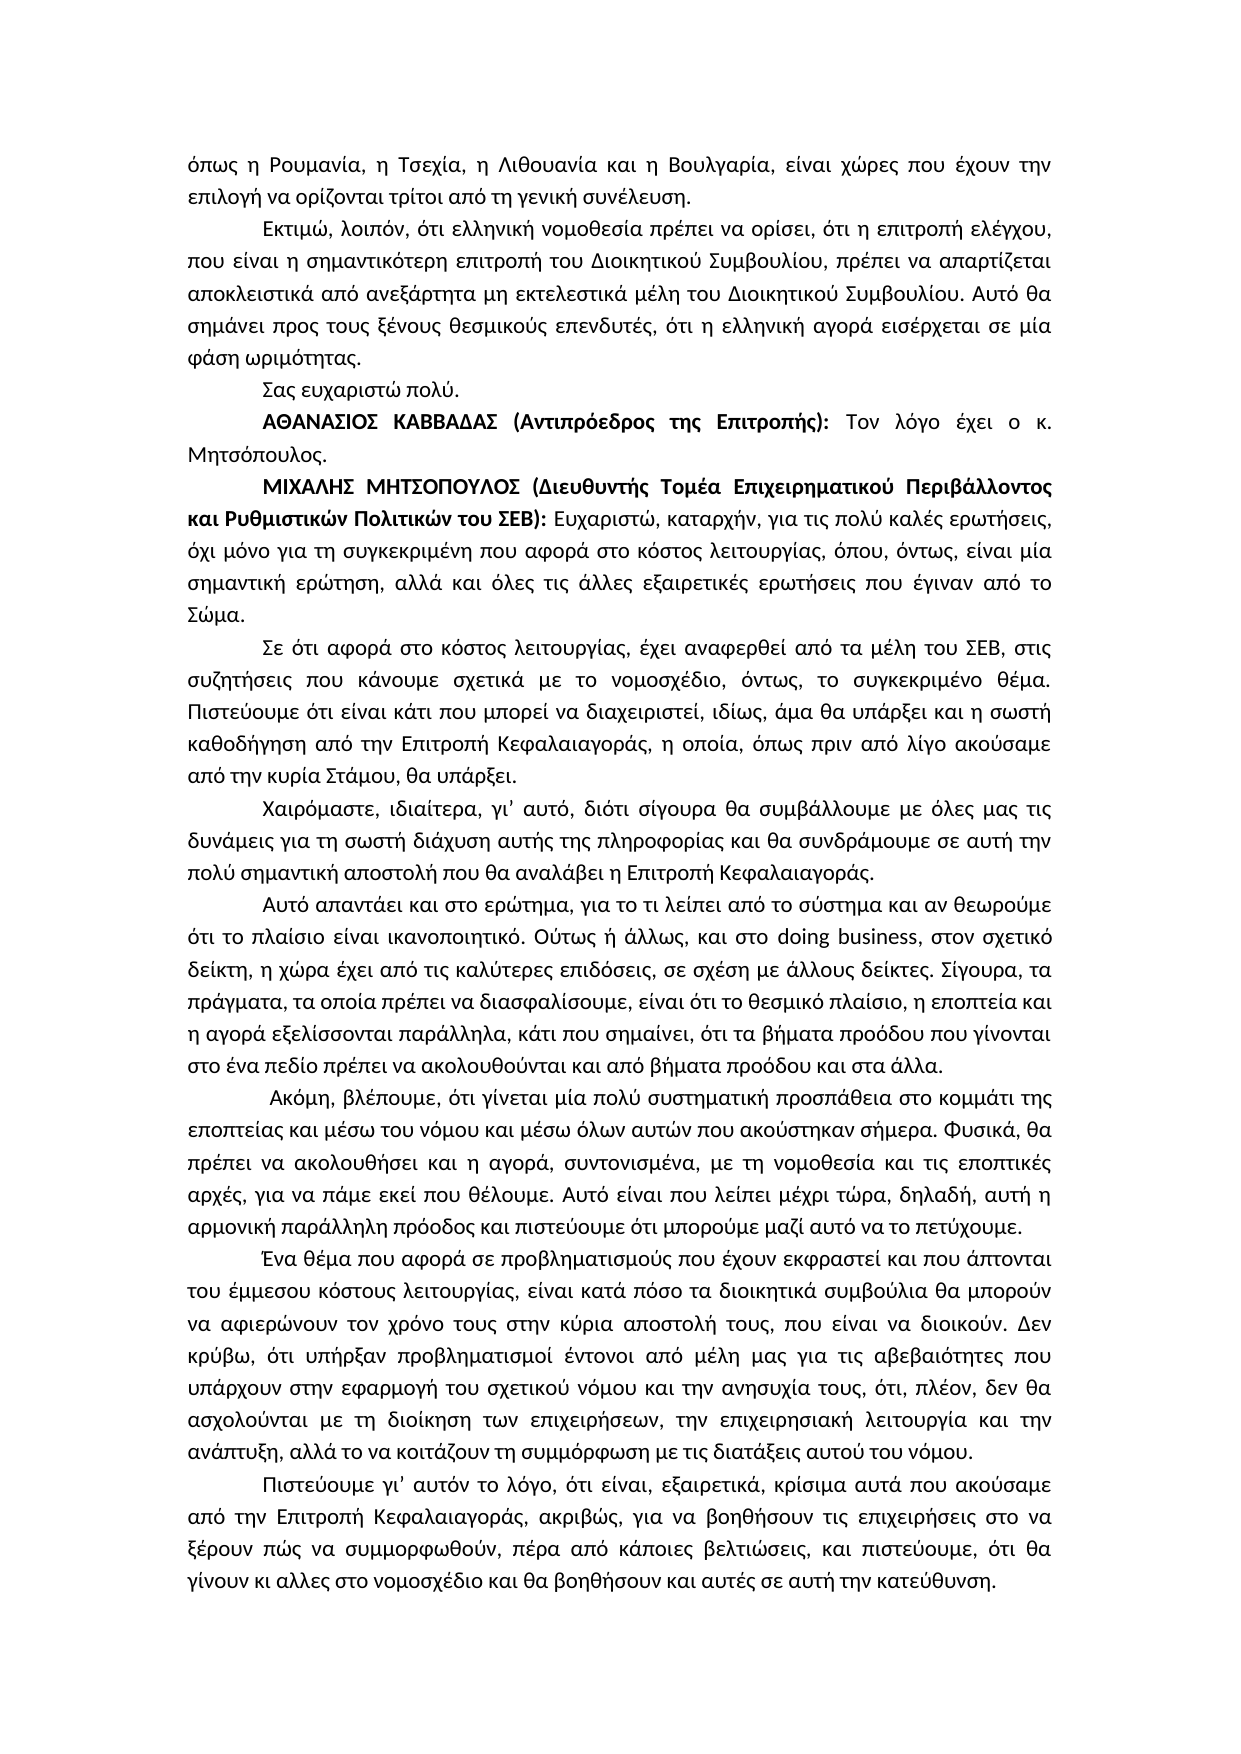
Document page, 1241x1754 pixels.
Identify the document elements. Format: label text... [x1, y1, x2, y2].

text ΑΘΑΝΑΣΙΟΣ ΚΑΒΒΑΔΑΣ (Αντιπρόεδρος της Επιτροπής): Τον λόγο έχει ο κ. Μητσόπουλος. [187, 407, 1053, 468]
text ΜΙΧΑΛΗΣ ΜΗΤΣΟΠΟΥΛΟΣ (Διευθυντής Τομέα Επιχειρηματικού Περιβάλλοντος και Ρυθμιστικών Πολιτικών του ΣΕΒ): Ευχαριστώ, καταρχήν, για τις πολύ καλές ερωτήσεις, όχι μόνο για τη συγκεκριμένη που αφορά στο κόστος λειτουργίας, όπου, όντως, είναι μία σημαντική ερώτηση, αλλά και όλες τις άλλες εξαιρετικές ερωτήσεις που έγιναν από το Σώμα. [187, 472, 1053, 629]
text Σας ευχαριστώ πολύ. [187, 375, 1053, 403]
text Χαιρόμαστε, ιδιαίτερα, γι’ αυτό, διότι σίγουρα θα συμβάλλουμε με όλες μας τις δυνάμεις για τη σωστή διάχυση αυτής της πληροφορίας και θα συνδράμουμε σε αυτή την πολύ σημαντική αποστολή που θα αναλάβει η Επιτροπή Κεφαλαιαγοράς. [187, 794, 1053, 886]
text Σε ότι αφορά στο κόστος λειτουργίας, έχει αναφερθεί από τα μέλη του ΣΕΒ, στις συζητήσεις που κάνουμε σχετικά με το νομοσχέδιο, όντως, το συγκεκριμένο θέμα. Πιστεύουμε ότι είναι κάτι που μπορεί να διαχειριστεί, ιδίως, άμα θα υπάρξει και η σωστή καθοδήγηση από την Επιτροπή Κεφαλαιαγοράς, η οποία, όπως πριν από λίγο ακούσαμε από την κυρία Στάμου, θα υπάρξει. [187, 633, 1053, 789]
text Εκτιμώ, λοιπόν, ότι ελληνική νομοθεσία πρέπει να ορίσει, ότι η επιτροπή ελέγχου, που είναι η σημαντικότερη επιτροπή του Διοικητικού Συμβουλίου, πρέπει να απαρτίζεται αποκλειστικά από ανεξάρτητα μη εκτελεστικά μέλη του Διοικητικού Συμβουλίου. Αυτό θα σημάνει προς τους ξένους θεσμικούς επενδυτές, ότι η ελληνική αγορά εισέρχεται σε μία φάση ωριμότητας. [187, 214, 1053, 371]
text Ένα θέμα που αφορά σε προβληματισμούς που έχουν εκφραστεί και που άπτονται του έμμεσου κόστους λειτουργίας, είναι κατά πόσο τα διοικητικά συμβούλια θα μπορούν να αφιερώνουν τον χρόνο τους στην κύρια αποστολή τους, που είναι να διοικούν. Δεν κρύβω, ότι υπήρξαν προβληματισμοί έντονοι από μέλη μας για τις αβεβαιότητες που υπάρχουν στην εφαρμογή του σχετικού νόμου και την ανησυχία τους, ότι, πλέον, δεν θα ασχολούνται με τη διοίκηση των επιχειρήσεων, την επιχειρησιακή λειτουργία και την ανάπτυξη, αλλά το να κοιτάζουν τη συμμόρφωση με τις διατάξεις αυτού του νόμου. [187, 1244, 1053, 1466]
text Πιστεύουμε γι’ αυτόν το λόγο, ότι είναι, εξαιρετικά, κρίσιμα αυτά που ακούσαμε από την Επιτροπή Κεφαλαιαγοράς, ακριβώς, για να βοηθήσουν τις επιχειρήσεις στο να ξέρουν πώς να συμμορφωθούν, πέρα από κάποιες βελτιώσεις, και πιστεύουμε, ότι θα γίνουν κι αλλες στο νομοσχέδιο και θα βοηθήσουν και αυτές σε αυτή την κατεύθυνση. [187, 1470, 1053, 1594]
text Αυτό απαντάει και στο ερώτημα, για το τι λείπει από το σύστημα και αν θεωρούμε ότι το πλαίσιο είναι ικανοποιητικό. Ούτως ή άλλως, και στο doing business, στον σχετικό δείκτη, η χώρα έχει από τις καλύτερες επιδόσεις, σε σχέση με άλλους δείκτες. Σίγουρα, τα πράγματα, τα οποία πρέπει να διασφαλίσουμε, είναι ότι το θεσμικό πλαίσιο, η εποπτεία και η αγορά εξελίσσονται παράλληλα, κάτι που σημαίνει, ότι τα βήματα προόδου που γίνονται στο ένα πεδίο πρέπει να ακολουθούνται και από βήματα προόδου και στα άλλα. [187, 890, 1053, 1079]
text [187, 150, 1053, 210]
text Ακόμη, βλέπουμε, ότι γίνεται μία πολύ συστηματική προσπάθεια στο κομμάτι της εποπτείας και μέσω του νόμου και μέσω όλων αυτών που ακούστηκαν σήμερα. Φυσικά, θα πρέπει να ακολουθήσει και η αγορά, συντονισμένα, με τη νομοθεσία και τις εποπτικές αρχές, για να πάμε εκεί που θέλουμε. Αυτό είναι που λείπει μέχρι τώρα, δηλαδή, αυτή η αρμονική παράλληλη πρόοδος και πιστεύουμε ότι μπορούμε μαζί αυτό να το πετύχουμε. [187, 1083, 1053, 1240]
